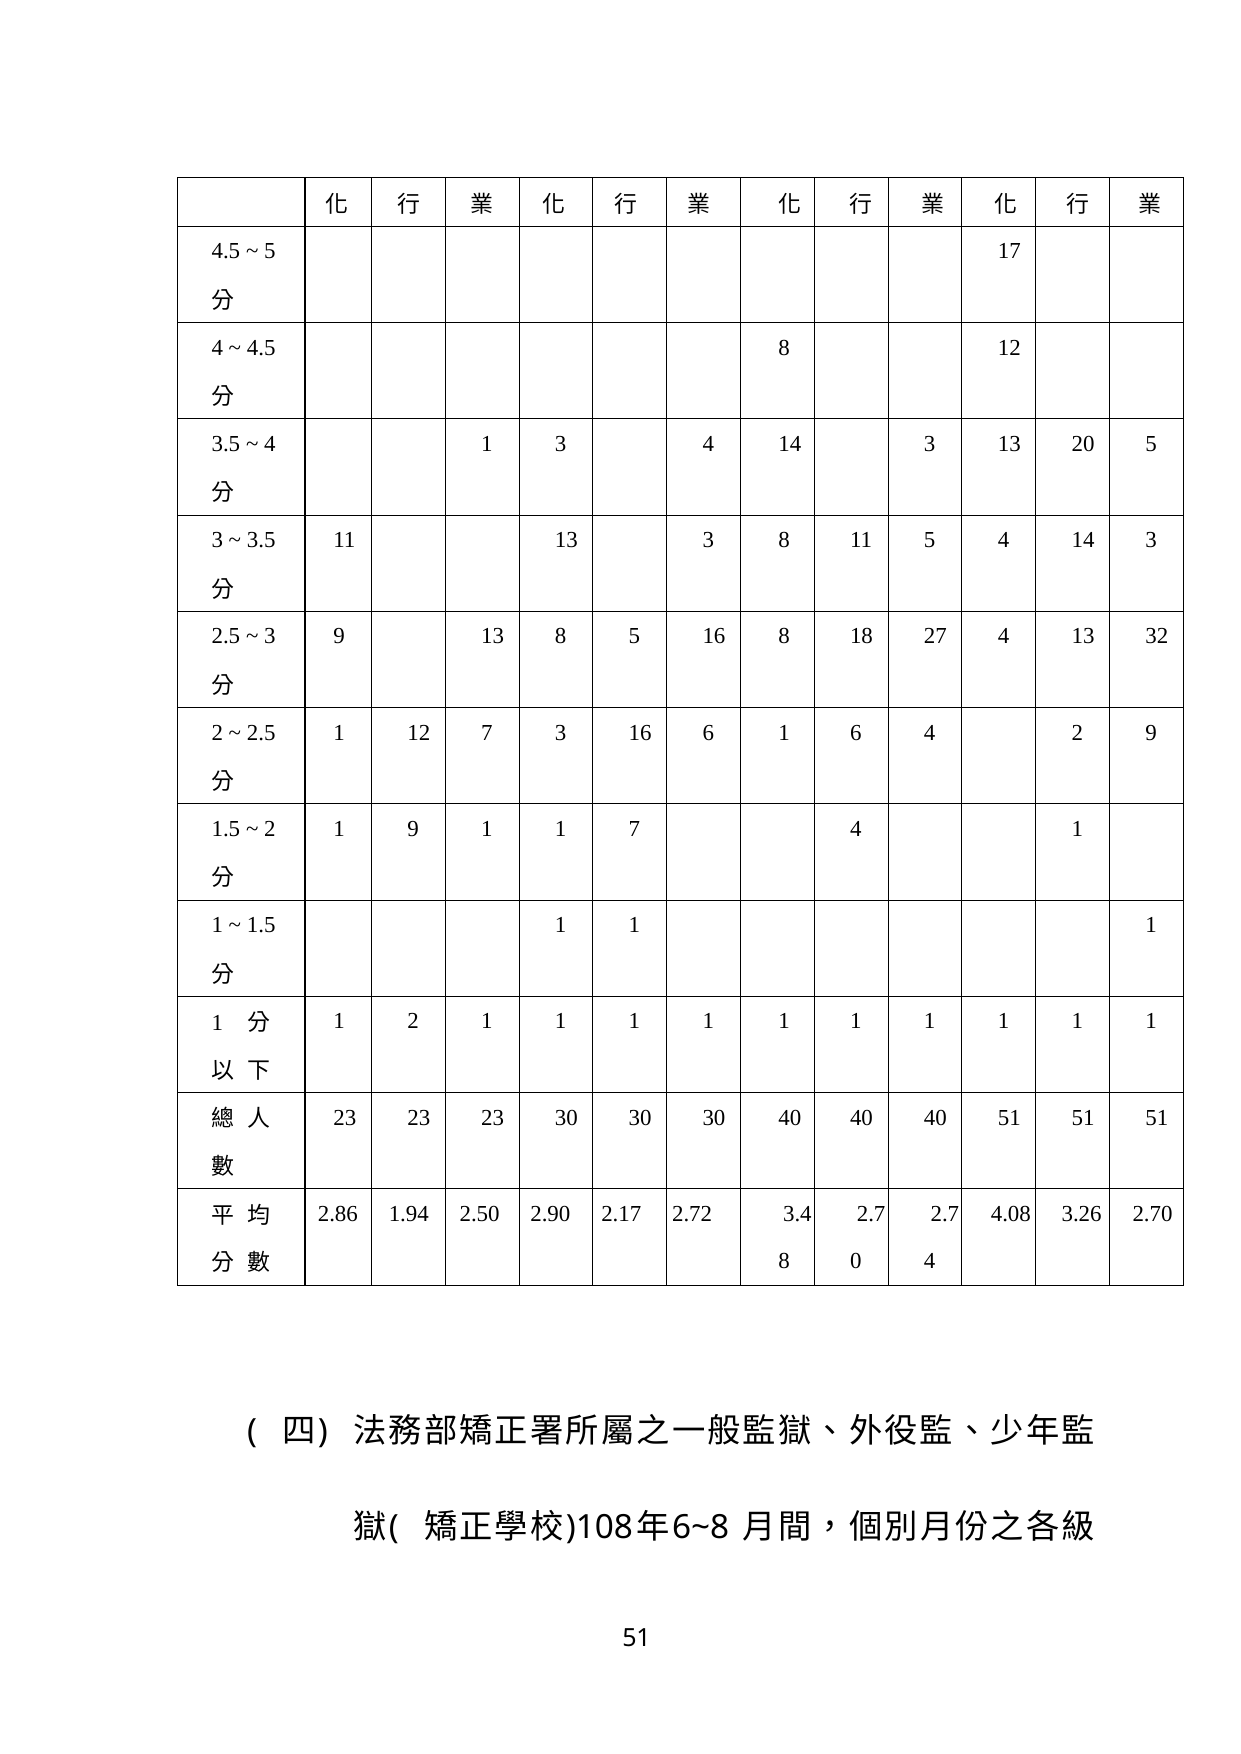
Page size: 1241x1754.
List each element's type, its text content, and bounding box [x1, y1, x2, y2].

table_cell [1110, 323, 1183, 418]
table_cell 30 [520, 1093, 592, 1188]
table_cell 1 [962, 997, 1035, 1092]
table_cell 4.5 ~ 5 分 [178, 227, 304, 322]
table_cell 40 [889, 1093, 961, 1188]
table_cell 3.5 ~ 4 分 [178, 419, 304, 514]
table_cell [889, 323, 961, 418]
table_cell 1 [889, 997, 961, 1092]
table_cell 平均分數 [178, 1189, 304, 1284]
table_cell [1110, 227, 1183, 322]
table_cell [1110, 804, 1183, 899]
table_cell 14 [741, 419, 814, 514]
table_cell [1036, 323, 1109, 418]
table_cell 4 [667, 419, 740, 514]
table_cell [372, 419, 445, 514]
table_cell 1 [1110, 997, 1183, 1092]
table_cell 2.70 [1110, 1189, 1183, 1284]
table_cell 2.72 [667, 1189, 740, 1284]
table_cell 總人數 [178, 1093, 304, 1188]
table_cell 1 [446, 419, 519, 514]
table_cell 8 [741, 516, 814, 611]
table_cell 51 [1036, 1093, 1109, 1188]
table_cell 7 [446, 708, 519, 803]
table_cell 6 [815, 708, 888, 803]
table_cell 18 [815, 612, 888, 707]
table_cell 9 [1110, 708, 1183, 803]
table_cell 1 [741, 997, 814, 1092]
table_cell 4 [962, 516, 1035, 611]
table_cell 2.86 [306, 1189, 371, 1284]
table_cell 1 [306, 708, 371, 803]
table_cell 1 [306, 997, 371, 1092]
table_cell [372, 227, 445, 322]
table_cell 操行 [1036, 178, 1109, 226]
table_cell 1 [306, 804, 371, 899]
table_cell 1 [520, 804, 592, 899]
table_cell 13 [962, 419, 1035, 514]
table_cell 1 [667, 997, 740, 1092]
table_cell [667, 227, 740, 322]
table_cell 操行 [593, 178, 666, 226]
table_cell 12 [372, 708, 445, 803]
table_cell [446, 227, 519, 322]
table_cell 3 [667, 516, 740, 611]
table_cell 14 [1036, 516, 1109, 611]
table_cell 8 [741, 323, 814, 418]
table_cell 1.5 ~ 2 分 [178, 804, 304, 899]
table_cell [593, 227, 666, 322]
table_cell 1 [446, 997, 519, 1092]
table_cell [593, 419, 666, 514]
table_cell 1 [1110, 901, 1183, 996]
table_cell [741, 804, 814, 899]
table_cell [667, 804, 740, 899]
table_cell 教化 [962, 178, 1035, 226]
table_cell [372, 612, 445, 707]
table_cell [741, 227, 814, 322]
table_cell 3 [889, 419, 961, 514]
table_cell 操行 [815, 178, 888, 226]
table_cell 1 [741, 708, 814, 803]
table_cell 1.94 [372, 1189, 445, 1284]
table_cell 2.17 [593, 1189, 666, 1284]
table_cell 教化 [741, 178, 814, 226]
table_cell 1分以下 [178, 997, 304, 1092]
table_cell 8 [741, 612, 814, 707]
table_cell [593, 516, 666, 611]
table_cell 4 [889, 708, 961, 803]
table_cell 1 ~ 1.5 分 [178, 901, 304, 996]
table_cell [446, 516, 519, 611]
table_cell 作業 [446, 178, 519, 226]
table_cell 5 [593, 612, 666, 707]
table_cell 7 [593, 804, 666, 899]
table_cell 9 [306, 612, 371, 707]
table_cell 1 [520, 997, 592, 1092]
table_cell 1 [593, 901, 666, 996]
table_cell 13 [446, 612, 519, 707]
table_cell 2.50 [446, 1189, 519, 1284]
table_cell [962, 901, 1035, 996]
table_cell [520, 227, 592, 322]
table_cell 16 [593, 708, 666, 803]
table_cell 2.90 [520, 1189, 592, 1284]
table_cell 4 ~ 4.5 分 [178, 323, 304, 418]
table_cell [178, 178, 304, 226]
table_cell 2 [1036, 708, 1109, 803]
table_cell 1 [593, 997, 666, 1092]
table_cell 4.08 [962, 1189, 1035, 1284]
table_cell 作業 [667, 178, 740, 226]
table_cell [306, 227, 371, 322]
table_cell 3.48 [741, 1189, 814, 1284]
table_cell [372, 901, 445, 996]
table_cell [1036, 901, 1109, 996]
table_cell 5 [1110, 419, 1183, 514]
table_cell 27 [889, 612, 961, 707]
table_cell 4 [962, 612, 1035, 707]
table_cell 51 [1110, 1093, 1183, 1188]
table_cell [446, 901, 519, 996]
table_cell [741, 901, 814, 996]
table_cell 2 ~ 2.5 分 [178, 708, 304, 803]
table_cell 3 ~ 3.5 分 [178, 516, 304, 611]
table_cell [962, 804, 1035, 899]
table_cell 3 [520, 708, 592, 803]
table_cell [815, 227, 888, 322]
table_cell [962, 708, 1035, 803]
table_cell 3.26 [1036, 1189, 1109, 1284]
table_cell 13 [520, 516, 592, 611]
table_cell [815, 323, 888, 418]
table_cell 40 [741, 1093, 814, 1188]
table_cell 40 [815, 1093, 888, 1188]
table_cell 17 [962, 227, 1035, 322]
table_cell 16 [667, 612, 740, 707]
table_cell 8 [520, 612, 592, 707]
table_cell 1 [1036, 804, 1109, 899]
table_cell 13 [1036, 612, 1109, 707]
table_cell [889, 901, 961, 996]
table_cell [593, 323, 666, 418]
table_cell 3 [1110, 516, 1183, 611]
table_cell 32 [1110, 612, 1183, 707]
table_cell [667, 901, 740, 996]
table_cell 4 [815, 804, 888, 899]
table_cell [306, 323, 371, 418]
table_cell 1 [446, 804, 519, 899]
table_cell 11 [306, 516, 371, 611]
table_cell [306, 901, 371, 996]
table_cell 操行 [372, 178, 445, 226]
table_cell 1 [1036, 997, 1109, 1092]
table_cell 1 [520, 901, 592, 996]
table_cell [889, 804, 961, 899]
table_cell [520, 323, 592, 418]
table_cell [306, 419, 371, 514]
table_cell 5 [889, 516, 961, 611]
table_cell 教化 [306, 178, 371, 226]
table_cell 1 [815, 997, 888, 1092]
table_cell 3 [520, 419, 592, 514]
table_cell 教化 [520, 178, 592, 226]
table_cell 6 [667, 708, 740, 803]
table_cell 2.74 [889, 1189, 961, 1284]
table_cell [815, 419, 888, 514]
table_cell [446, 323, 519, 418]
table_cell 51 [962, 1093, 1035, 1188]
table_cell 9 [372, 804, 445, 899]
subtitle 法務部矯正署所屬之一般監獄、外役監、少年監獄(矯正學校)108年6~8月間，個別月份之各級別受刑人當月份成績總分達10分以上，得予縮刑者之相關統計數據： [247, 1381, 1097, 1571]
table_cell 作業 [889, 178, 961, 226]
table_cell [815, 901, 888, 996]
table_cell 23 [446, 1093, 519, 1188]
table_cell 20 [1036, 419, 1109, 514]
table_cell [889, 227, 961, 322]
table_cell 2.70 [815, 1189, 888, 1284]
table_cell 12 [962, 323, 1035, 418]
table_cell 作業 [1110, 178, 1183, 226]
table_cell [667, 323, 740, 418]
table_cell 11 [815, 516, 888, 611]
table_cell 2.5 ~ 3 分 [178, 612, 304, 707]
table_cell 23 [372, 1093, 445, 1188]
table_cell [372, 516, 445, 611]
table_cell 23 [306, 1093, 371, 1188]
table_cell [372, 323, 445, 418]
table_cell 2 [372, 997, 445, 1092]
table_cell [1036, 227, 1109, 322]
table_cell 30 [667, 1093, 740, 1188]
table_cell 30 [593, 1093, 666, 1188]
